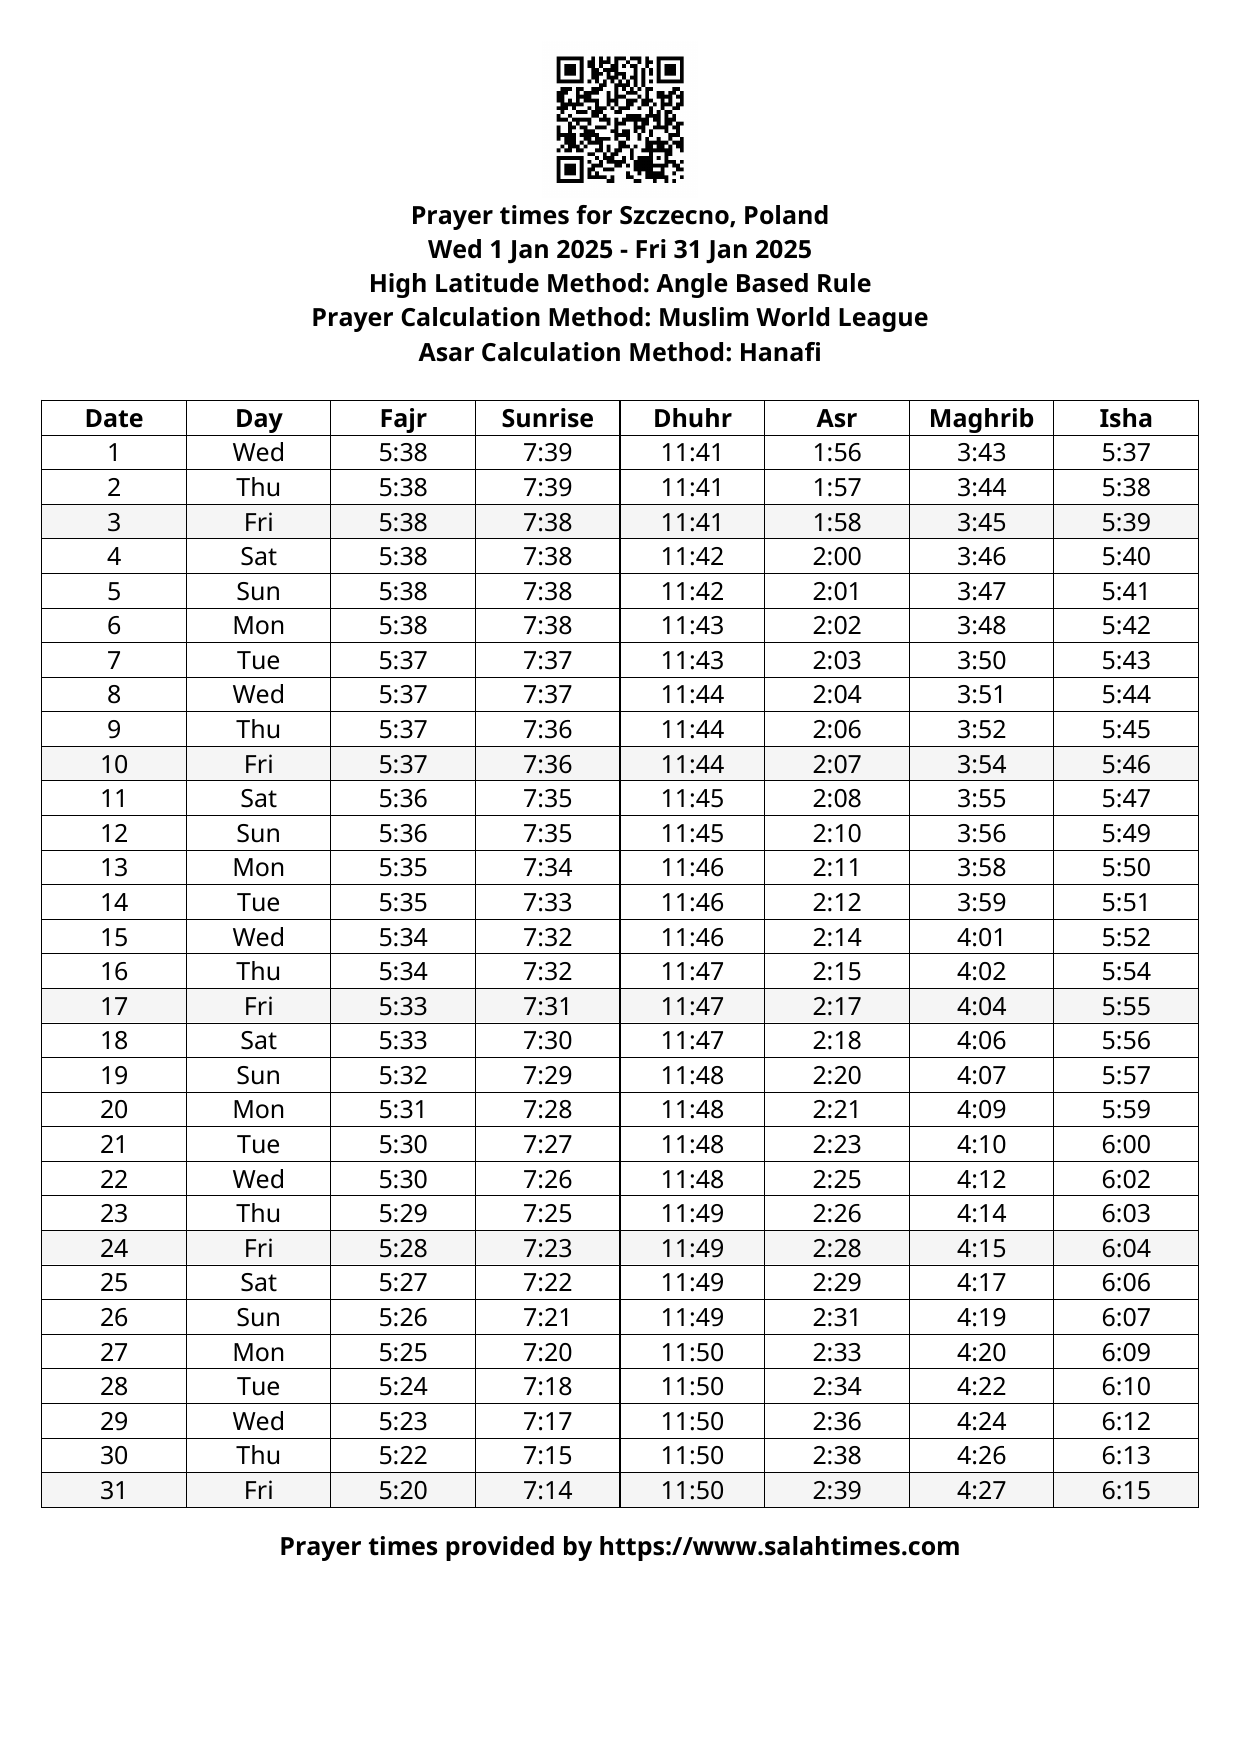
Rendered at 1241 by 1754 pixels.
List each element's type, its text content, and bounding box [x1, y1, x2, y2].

text Asar Calculation Method: Hanafi [42, 334, 1198, 368]
table_cell 5:33 [331, 1024, 475, 1057]
table_cell 5:47 [1054, 781, 1198, 815]
table_cell 5:30 [331, 1127, 475, 1161]
table_cell Wed [187, 920, 330, 953]
table_cell Tue [187, 1127, 330, 1161]
table_cell 2:23 [765, 1127, 909, 1161]
table_cell 5:35 [331, 885, 475, 919]
table_cell 6:09 [1054, 1335, 1198, 1368]
table_cell 7:34 [476, 851, 619, 884]
table_cell 11:47 [621, 989, 764, 1022]
table_cell 2:18 [765, 1024, 909, 1057]
table_cell Mon [187, 851, 330, 884]
table_cell 4:12 [910, 1162, 1053, 1195]
table_cell 5:41 [1054, 574, 1198, 607]
table_cell Sat [187, 1024, 330, 1057]
table_cell 4:10 [910, 1127, 1053, 1161]
table_cell 5:26 [331, 1300, 475, 1334]
table_cell 7:17 [476, 1404, 619, 1437]
table_cell 5:36 [331, 816, 475, 849]
table_cell 3:51 [910, 678, 1053, 711]
table_cell 7:18 [476, 1369, 619, 1403]
table_cell 5:37 [331, 747, 475, 780]
table_cell 19 [42, 1058, 186, 1092]
table_cell Fri [187, 747, 330, 780]
table_cell 2:07 [765, 747, 909, 780]
table_cell Sun [187, 1058, 330, 1092]
table_cell 23 [42, 1196, 186, 1230]
table_cell 21 [42, 1127, 186, 1161]
table_cell 7:30 [476, 1024, 619, 1057]
table_cell 2:08 [765, 781, 909, 815]
table_cell 5:38 [331, 539, 475, 573]
table_cell 18 [42, 1024, 186, 1057]
table_cell 5:30 [331, 1162, 475, 1195]
table_cell 2 [42, 470, 186, 504]
table_cell 5:38 [331, 574, 475, 607]
text Wed 1 Jan 2025 - Fri 31 Jan 2025 [42, 232, 1198, 266]
table_cell 2:00 [765, 539, 909, 573]
table_cell 2:31 [765, 1300, 909, 1334]
table_cell 2:04 [765, 678, 909, 711]
table_cell 26 [42, 1300, 186, 1334]
table_cell 11:49 [621, 1196, 764, 1230]
table_cell 3 [42, 505, 186, 538]
table_cell 2:17 [765, 989, 909, 1022]
table_cell 5:28 [331, 1231, 475, 1264]
table_header Sunrise [476, 401, 619, 434]
table_cell 2:15 [765, 954, 909, 988]
table_cell Wed [187, 1162, 330, 1195]
table_cell Tue [187, 643, 330, 677]
table_cell 7:15 [476, 1439, 619, 1472]
table_cell 5:56 [1054, 1024, 1198, 1057]
table_cell 11:48 [621, 1127, 764, 1161]
table_cell 9 [42, 712, 186, 746]
table_cell 5:55 [1054, 989, 1198, 1022]
table_cell 25 [42, 1266, 186, 1299]
table_cell 6 [42, 609, 186, 642]
table_cell Fri [187, 1231, 330, 1264]
table_cell 5:40 [1054, 539, 1198, 573]
table_cell 2:10 [765, 816, 909, 849]
table_cell Sun [187, 574, 330, 607]
table_cell 5:25 [331, 1335, 475, 1368]
table_cell 5:37 [331, 678, 475, 711]
table_cell 2:03 [765, 643, 909, 677]
table_cell 4:02 [910, 954, 1053, 988]
table_cell 7:37 [476, 643, 619, 677]
table_cell 7:39 [476, 436, 619, 469]
table_cell 17 [42, 989, 186, 1022]
table_cell 30 [42, 1439, 186, 1472]
table_cell 7:26 [476, 1162, 619, 1195]
table_cell 15 [42, 920, 186, 953]
table_cell 1:57 [765, 470, 909, 504]
table_cell 5:35 [331, 851, 475, 884]
table_cell 5:37 [331, 643, 475, 677]
table_cell 11:50 [621, 1404, 764, 1437]
picture [542, 41, 699, 198]
table_cell 6:10 [1054, 1369, 1198, 1403]
table_cell 6:03 [1054, 1196, 1198, 1230]
table_cell 5:32 [331, 1058, 475, 1092]
table_cell Sat [187, 781, 330, 815]
table_cell 7:39 [476, 470, 619, 504]
table_cell 28 [42, 1369, 186, 1403]
table_cell 2:25 [765, 1162, 909, 1195]
table_cell 4:14 [910, 1196, 1053, 1230]
table_cell Sun [187, 1300, 330, 1334]
table_cell 11:48 [621, 1058, 764, 1092]
table_cell 6:02 [1054, 1162, 1198, 1195]
table_cell 2:21 [765, 1093, 909, 1126]
table_cell 7:36 [476, 712, 619, 746]
table_cell 5:42 [1054, 609, 1198, 642]
table_cell 5:34 [331, 920, 475, 953]
table_cell 1:56 [765, 436, 909, 469]
table_cell Thu [187, 712, 330, 746]
table_header Fajr [331, 401, 475, 434]
table_cell 1:58 [765, 505, 909, 538]
table_cell 5:57 [1054, 1058, 1198, 1092]
table_cell 5:45 [1054, 712, 1198, 746]
table_cell 5:49 [1054, 816, 1198, 849]
table_cell 11:50 [621, 1439, 764, 1472]
table_cell 4:27 [910, 1473, 1053, 1507]
table_cell 2:01 [765, 574, 909, 607]
table_cell 11:46 [621, 920, 764, 953]
text High Latitude Method: Angle Based Rule [42, 266, 1198, 300]
table_cell 11 [42, 781, 186, 815]
table_cell 7:32 [476, 920, 619, 953]
table_header Dhuhr [621, 401, 764, 434]
table_cell 5:38 [331, 609, 475, 642]
table_cell 14 [42, 885, 186, 919]
table_cell 11:43 [621, 609, 764, 642]
table_cell Tue [187, 885, 330, 919]
table_cell 4:04 [910, 989, 1053, 1022]
table_cell 6:07 [1054, 1300, 1198, 1334]
table_cell 11:50 [621, 1335, 764, 1368]
table_cell Wed [187, 678, 330, 711]
table_cell 5:29 [331, 1196, 475, 1230]
table_cell 7:36 [476, 747, 619, 780]
table_cell 2:12 [765, 885, 909, 919]
table_cell 2:20 [765, 1058, 909, 1092]
table_cell 5:23 [331, 1404, 475, 1437]
table_cell 5:38 [331, 436, 475, 469]
table_cell 11:48 [621, 1093, 764, 1126]
table_cell 27 [42, 1335, 186, 1368]
table_cell 11:43 [621, 643, 764, 677]
table_cell Thu [187, 1196, 330, 1230]
table_cell 3:55 [910, 781, 1053, 815]
table_header Isha [1054, 401, 1198, 434]
table_cell 3:46 [910, 539, 1053, 573]
table_cell 7:21 [476, 1300, 619, 1334]
table_cell 2:06 [765, 712, 909, 746]
table_cell 5:54 [1054, 954, 1198, 988]
table_cell 7:35 [476, 781, 619, 815]
table_cell 13 [42, 851, 186, 884]
table_cell Wed [187, 1404, 330, 1437]
table_cell 11:47 [621, 1024, 764, 1057]
table_cell 3:52 [910, 712, 1053, 746]
table_cell 11:41 [621, 470, 764, 504]
table_cell 11:47 [621, 954, 764, 988]
table_cell 6:15 [1054, 1473, 1198, 1507]
table_cell 5:22 [331, 1439, 475, 1472]
table_cell 11:41 [621, 505, 764, 538]
table_cell 6:00 [1054, 1127, 1198, 1161]
table_cell 4:09 [910, 1093, 1053, 1126]
table_cell 7:38 [476, 574, 619, 607]
table_cell 5:33 [331, 989, 475, 1022]
table_cell 20 [42, 1093, 186, 1126]
table_cell 11:45 [621, 816, 764, 849]
table_cell 5:46 [1054, 747, 1198, 780]
table_cell 3:47 [910, 574, 1053, 607]
table_header Maghrib [910, 401, 1053, 434]
table_cell 12 [42, 816, 186, 849]
table_cell 10 [42, 747, 186, 780]
table_cell 22 [42, 1162, 186, 1195]
table_cell 11:49 [621, 1300, 764, 1334]
table_cell 11:46 [621, 885, 764, 919]
table_cell 7:28 [476, 1093, 619, 1126]
table_cell 3:44 [910, 470, 1053, 504]
table_cell 5:27 [331, 1266, 475, 1299]
table_cell 3:59 [910, 885, 1053, 919]
table_cell Sat [187, 539, 330, 573]
table_cell 4:06 [910, 1024, 1053, 1057]
table_cell 7:27 [476, 1127, 619, 1161]
table_cell 4:07 [910, 1058, 1053, 1092]
table_cell 3:58 [910, 851, 1053, 884]
table_cell 31 [42, 1473, 186, 1507]
table_cell 5:59 [1054, 1093, 1198, 1126]
table_cell 11:46 [621, 851, 764, 884]
table_cell 2:26 [765, 1196, 909, 1230]
table_cell 11:44 [621, 712, 764, 746]
table_cell 6:13 [1054, 1439, 1198, 1472]
table_cell 7:37 [476, 678, 619, 711]
table_cell 3:45 [910, 505, 1053, 538]
table_cell 4:26 [910, 1439, 1053, 1472]
table_cell Mon [187, 1093, 330, 1126]
table_cell 6:06 [1054, 1266, 1198, 1299]
table_cell 7:29 [476, 1058, 619, 1092]
table_cell 4:20 [910, 1335, 1053, 1368]
table_cell 7:35 [476, 816, 619, 849]
table_cell 4:17 [910, 1266, 1053, 1299]
table_cell 7:22 [476, 1266, 619, 1299]
table_cell 2:28 [765, 1231, 909, 1264]
table_cell 2:29 [765, 1266, 909, 1299]
table_cell 4:15 [910, 1231, 1053, 1264]
table_cell 5:52 [1054, 920, 1198, 953]
table_cell 29 [42, 1404, 186, 1437]
table_header Day [187, 401, 330, 434]
table_cell 5:38 [331, 470, 475, 504]
table_cell 11:50 [621, 1369, 764, 1403]
table_cell 5 [42, 574, 186, 607]
text Prayer times for Szczecno, Poland [42, 198, 1198, 232]
text Prayer times provided by https://www.salahtimes.com [42, 1528, 1198, 1563]
table_cell 7:38 [476, 609, 619, 642]
table_cell 7:33 [476, 885, 619, 919]
text Prayer Calculation Method: Muslim World League [42, 300, 1198, 334]
table_cell 5:44 [1054, 678, 1198, 711]
table_cell Mon [187, 609, 330, 642]
table_cell 4:01 [910, 920, 1053, 953]
table_cell 5:20 [331, 1473, 475, 1507]
table_cell 11:49 [621, 1231, 764, 1264]
table_cell 2:36 [765, 1404, 909, 1437]
table_header Date [42, 401, 186, 434]
table_cell 5:37 [1054, 436, 1198, 469]
table_cell 7:31 [476, 989, 619, 1022]
table_cell 2:14 [765, 920, 909, 953]
table_cell 5:36 [331, 781, 475, 815]
table_cell 2:11 [765, 851, 909, 884]
table_cell 16 [42, 954, 186, 988]
table_cell 2:02 [765, 609, 909, 642]
table_cell 11:44 [621, 678, 764, 711]
table_cell 8 [42, 678, 186, 711]
table_cell 1 [42, 436, 186, 469]
table_cell 5:38 [331, 505, 475, 538]
table_cell 7:20 [476, 1335, 619, 1368]
table_cell 11:45 [621, 781, 764, 815]
table_cell 5:24 [331, 1369, 475, 1403]
table_cell 11:49 [621, 1266, 764, 1299]
table_cell 5:38 [1054, 470, 1198, 504]
table_header Asr [765, 401, 909, 434]
table_cell 4:22 [910, 1369, 1053, 1403]
table_cell 5:50 [1054, 851, 1198, 884]
table_cell 11:48 [621, 1162, 764, 1195]
table_cell Sun [187, 816, 330, 849]
table_cell Fri [187, 989, 330, 1022]
table_cell 5:43 [1054, 643, 1198, 677]
table_cell 2:39 [765, 1473, 909, 1507]
table_cell Fri [187, 1473, 330, 1507]
table_cell 7:32 [476, 954, 619, 988]
table_cell 3:43 [910, 436, 1053, 469]
table_cell 3:50 [910, 643, 1053, 677]
table_cell 4 [42, 539, 186, 573]
table_cell 5:31 [331, 1093, 475, 1126]
table_cell 5:37 [331, 712, 475, 746]
table_cell 11:42 [621, 574, 764, 607]
table_cell Fri [187, 505, 330, 538]
table_cell 7:38 [476, 539, 619, 573]
table_cell 7:14 [476, 1473, 619, 1507]
table_cell 3:56 [910, 816, 1053, 849]
table_cell Thu [187, 954, 330, 988]
table_cell 3:48 [910, 609, 1053, 642]
table_cell 5:34 [331, 954, 475, 988]
table_cell 5:51 [1054, 885, 1198, 919]
table_cell 3:54 [910, 747, 1053, 780]
table_cell 11:50 [621, 1473, 764, 1507]
table_cell Thu [187, 470, 330, 504]
table_cell 7:38 [476, 505, 619, 538]
table_cell 4:19 [910, 1300, 1053, 1334]
table_cell 11:41 [621, 436, 764, 469]
table_cell Sat [187, 1266, 330, 1299]
table_cell 7 [42, 643, 186, 677]
table_cell 11:42 [621, 539, 764, 573]
table_cell 24 [42, 1231, 186, 1264]
table_cell 4:24 [910, 1404, 1053, 1437]
table_cell 2:38 [765, 1439, 909, 1472]
table_cell Tue [187, 1369, 330, 1403]
table_cell 5:39 [1054, 505, 1198, 538]
table_cell 2:33 [765, 1335, 909, 1368]
table_cell Wed [187, 436, 330, 469]
table_cell 11:44 [621, 747, 764, 780]
table_cell 7:25 [476, 1196, 619, 1230]
table_cell 7:23 [476, 1231, 619, 1264]
table_cell Thu [187, 1439, 330, 1472]
table_cell 2:34 [765, 1369, 909, 1403]
table_cell 6:12 [1054, 1404, 1198, 1437]
table_cell 6:04 [1054, 1231, 1198, 1264]
table_cell Mon [187, 1335, 330, 1368]
